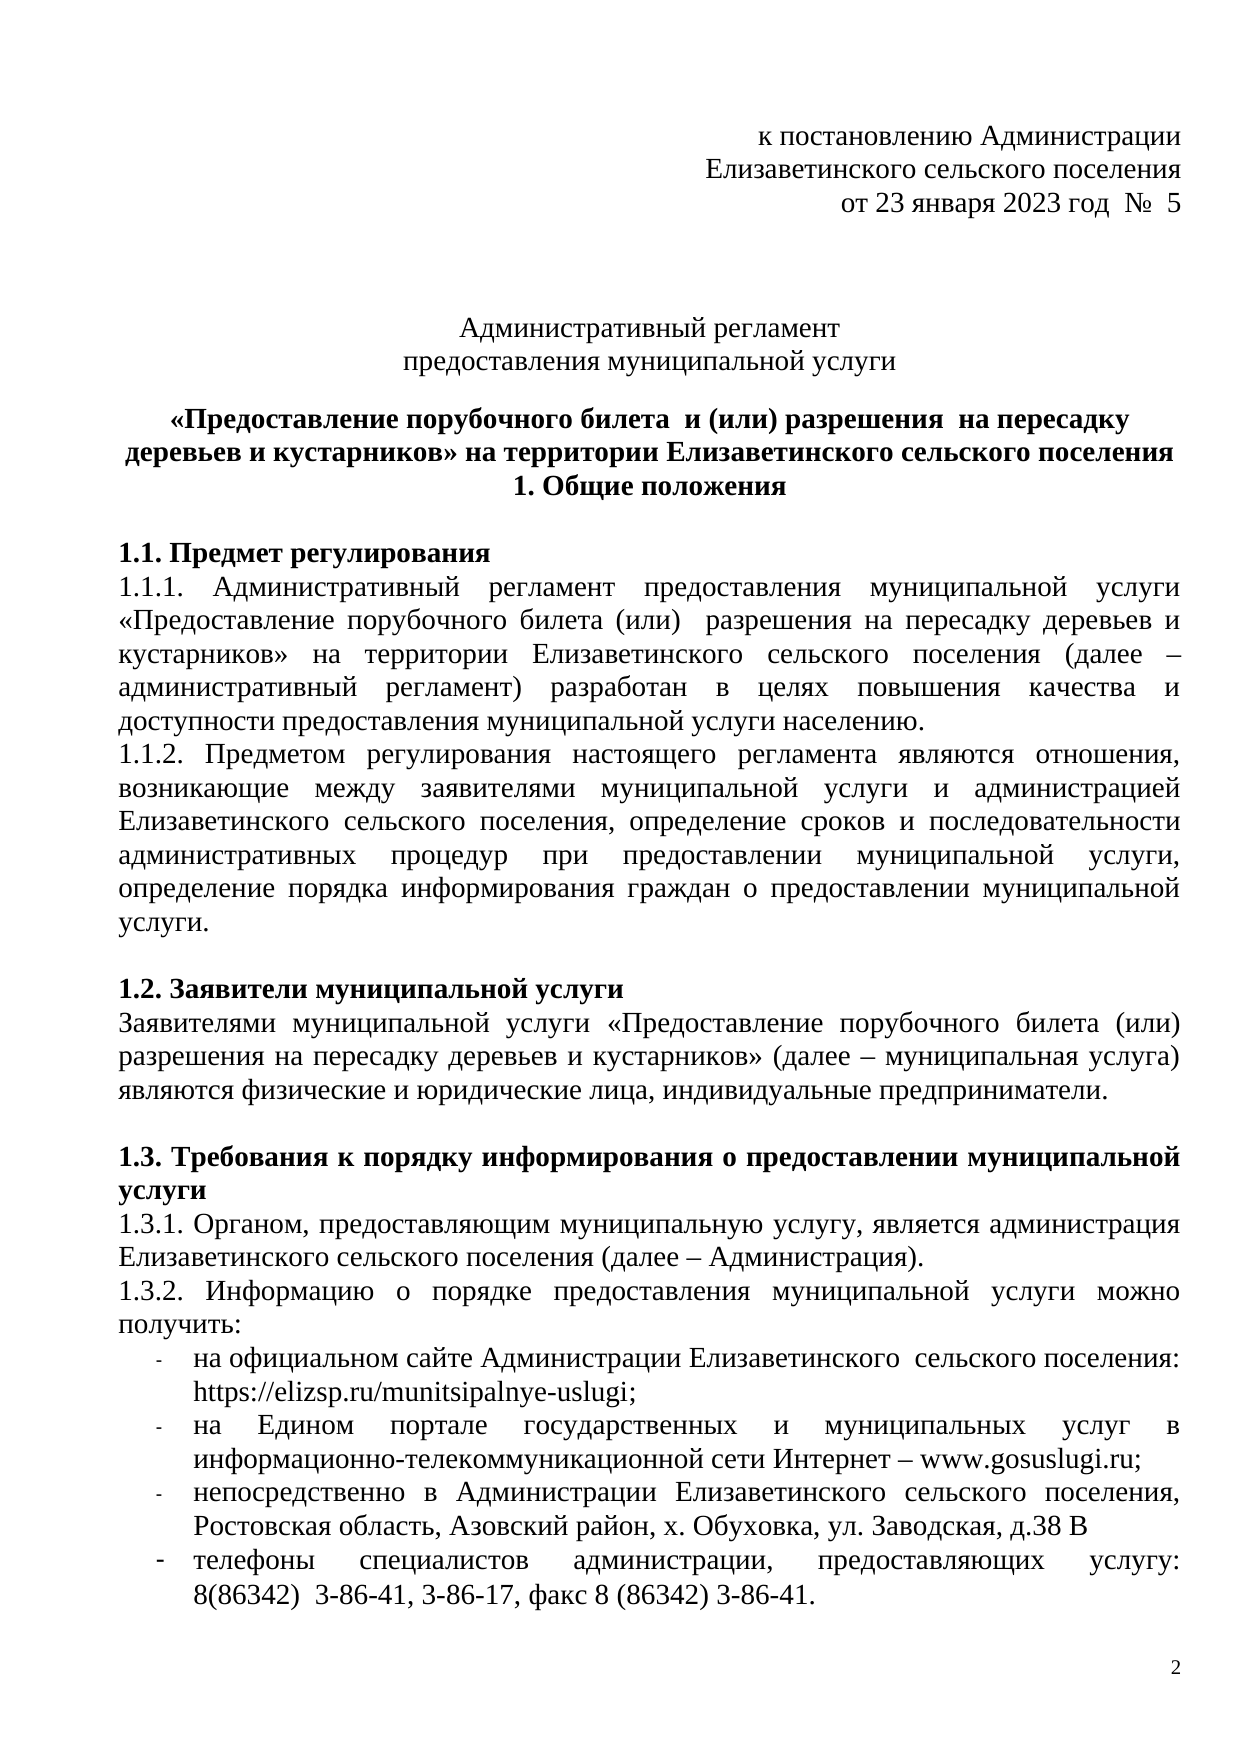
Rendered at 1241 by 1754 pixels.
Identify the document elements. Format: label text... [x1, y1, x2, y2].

list телефоны специалистов администрации, предоставляющих услугу: 8(86342) 3-86-41, 3-86-17, факс 8 (86342) 3-86-41. [156, 1541, 1181, 1611]
list непосредственно в Администрации Елизаветинского сельского поселения, Ростовская область, Азовский район, х. Обуховка, ул. Заводская, д.38 В [156, 1474, 1181, 1541]
text 1.3.2. Информацию о порядке предоставления муниципальной услуги можно получить: [118, 1273, 1181, 1340]
text 1.2. Заявители муниципальной услуги [118, 971, 1181, 1005]
text 1.3. Требования к порядку информирования о предоставлении муниципальной услуги [118, 1139, 1181, 1206]
text 1.1.2. Предметом регулирования настоящего регламента являются отношения, возникающие между заявителями муниципальной услуги и администрацией Елизаветинского сельского поселения, определение сроков и последовательности административных процедур при предоставлении муниципальной услуги, определение порядка информирования граждан о предоставлении муниципальной услуги. [118, 736, 1181, 938]
text 1.3.1. Органом, предоставляющим муниципальную услугу, является администрация Елизаветинского сельского поселения (далее – Администрация). [118, 1206, 1181, 1273]
text Административный регламент [118, 310, 1181, 343]
text к постановлению Администрации Елизаветинского сельского поселения [650, 118, 1181, 185]
text предоставления муниципальной услуги [118, 343, 1181, 377]
text «Предоставление порубочного билета и (или) разрешения на пересадку деревьев и кустарников» на территории Елизаветинского сельского поселения [118, 401, 1181, 468]
text от 23 января 2023 год № 5 [650, 185, 1181, 219]
list на Едином портале государственных и муниципальных услуг в информационно-телекоммуникационной сети Интернет – www.gosuslugi.ru; [156, 1407, 1181, 1474]
text 1.1.1. Административный регламент предоставления муниципальной услуги «Предоставление порубочного билета (или) разрешения на пересадку деревьев и кустарников» на территории Елизаветинского сельского поселения (далее – административный регламент) разработан в целях повышения качества и доступности предоставления муниципальной услуги населению. [118, 569, 1181, 736]
text 1. Общие положения [118, 468, 1181, 502]
list на официальном сайте Администрации Елизаветинского сельского поселения: https://elizsp.ru/munitsipalnye-uslugi; [156, 1340, 1181, 1407]
text 1.1. Предмет регулирования [118, 535, 1181, 569]
text Заявителями муниципальной услуги «Предоставление порубочного билета (или) разрешения на пересадку деревьев и кустарников» (далее – муниципальная услуга) являются физические и юридические лица, индивидуальные предприниматели. [118, 1005, 1181, 1105]
